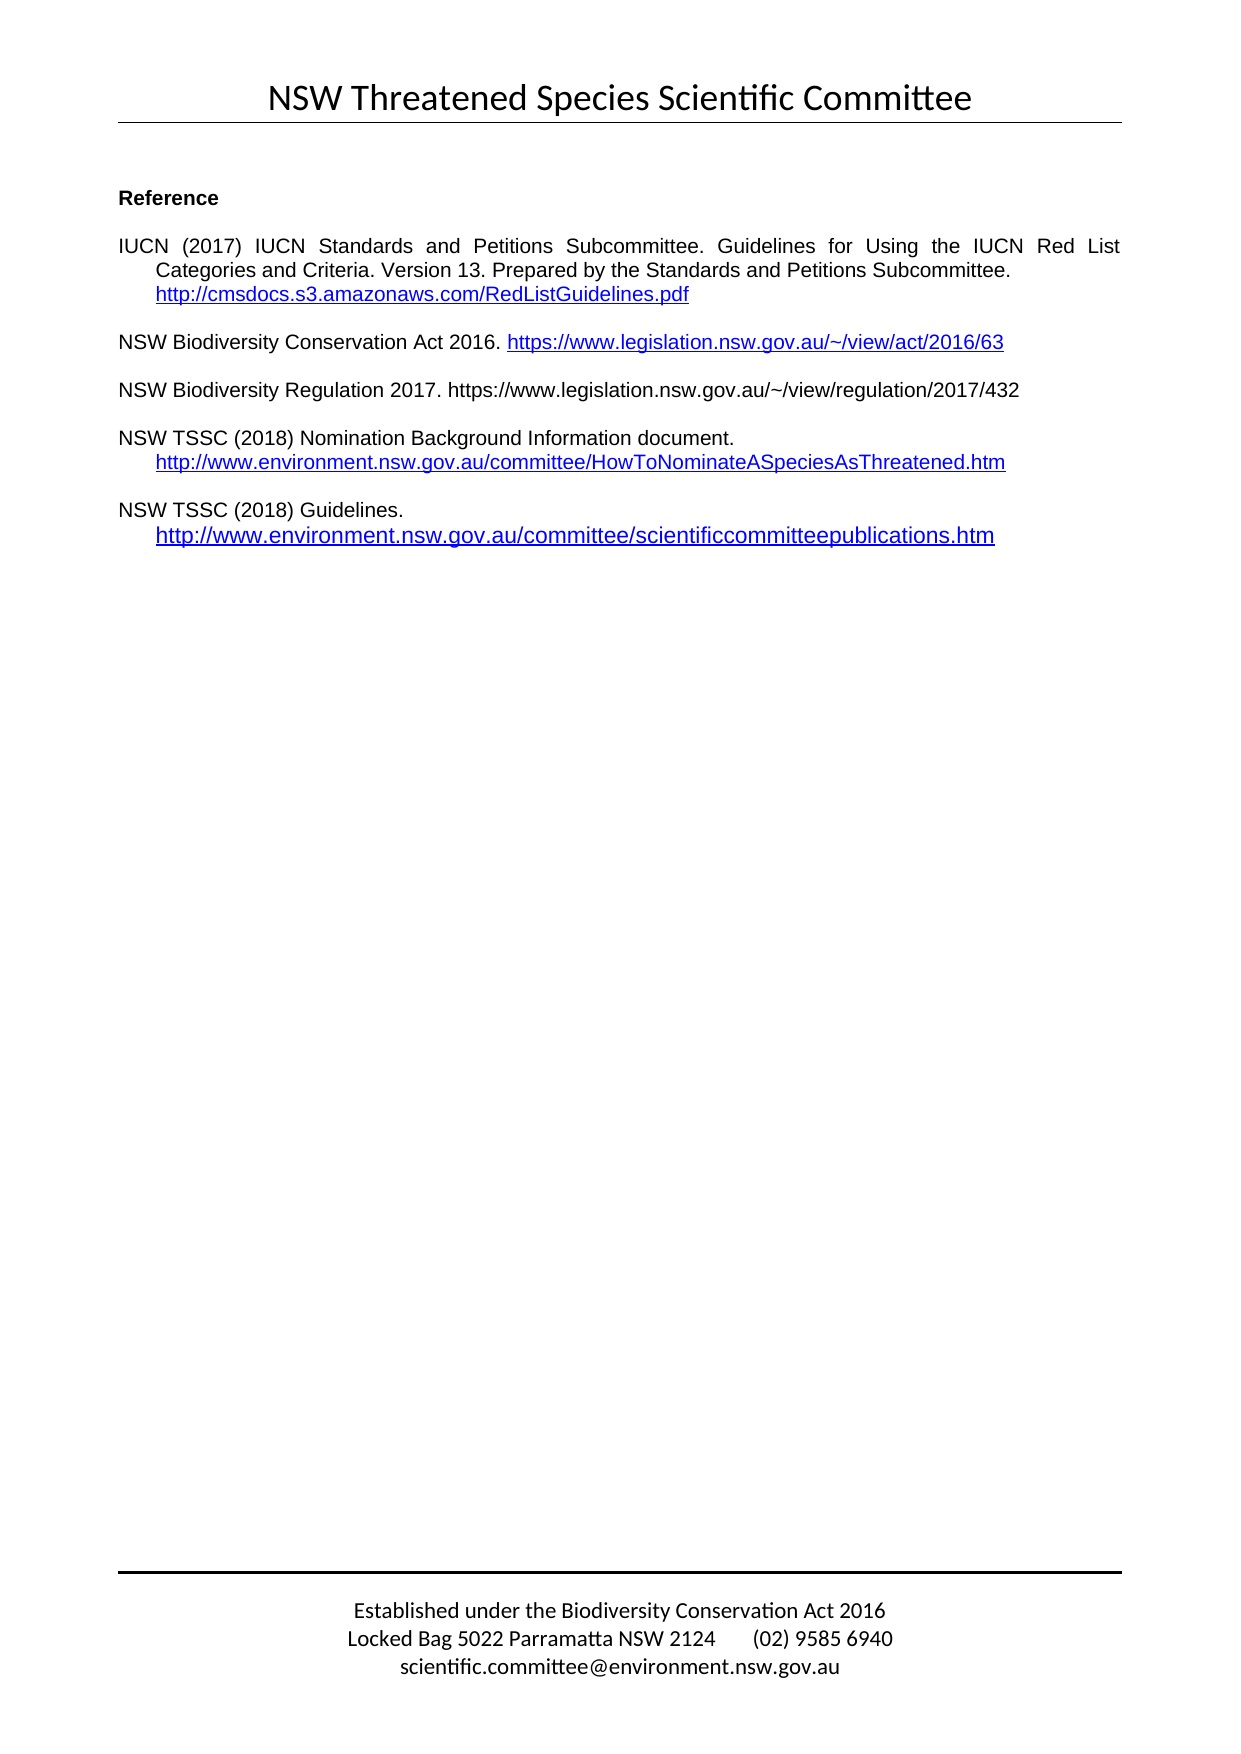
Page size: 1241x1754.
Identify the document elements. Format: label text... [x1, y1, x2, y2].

text http://www.environment.nsw.gov.au/committee/scientificcommitteepublications.htm [155, 522, 1122, 548]
text NSW TSSC (2018) Nomination Background Information document. [118, 426, 1122, 450]
text http://www.environment.nsw.gov.au/committee/HowToNominateASpeciesAsThreatened.htm [155, 450, 1122, 474]
text NSW Biodiversity Regulation 2017. https://www.legislation.nsw.gov.au/~/view/regulation/2017/432 [118, 378, 1122, 402]
text IUCN (2017) IUCN Standards and Petitions Subcommittee. Guidelines for Using the IUCN Red List Categories and Criteria. Version 13. Prepared by the Standards and Petitions Subcommittee. [118, 234, 1122, 282]
text NSW Biodiversity Conservation Act 2016. https://www.legislation.nsw.gov.au/~/view/act/2016/63 [118, 330, 1122, 354]
text http://cmsdocs.s3.amazonaws.com/RedListGuidelines.pdf [155, 282, 1122, 306]
text NSW TSSC (2018) Guidelines. [118, 498, 1122, 522]
text Reference [118, 186, 1122, 210]
